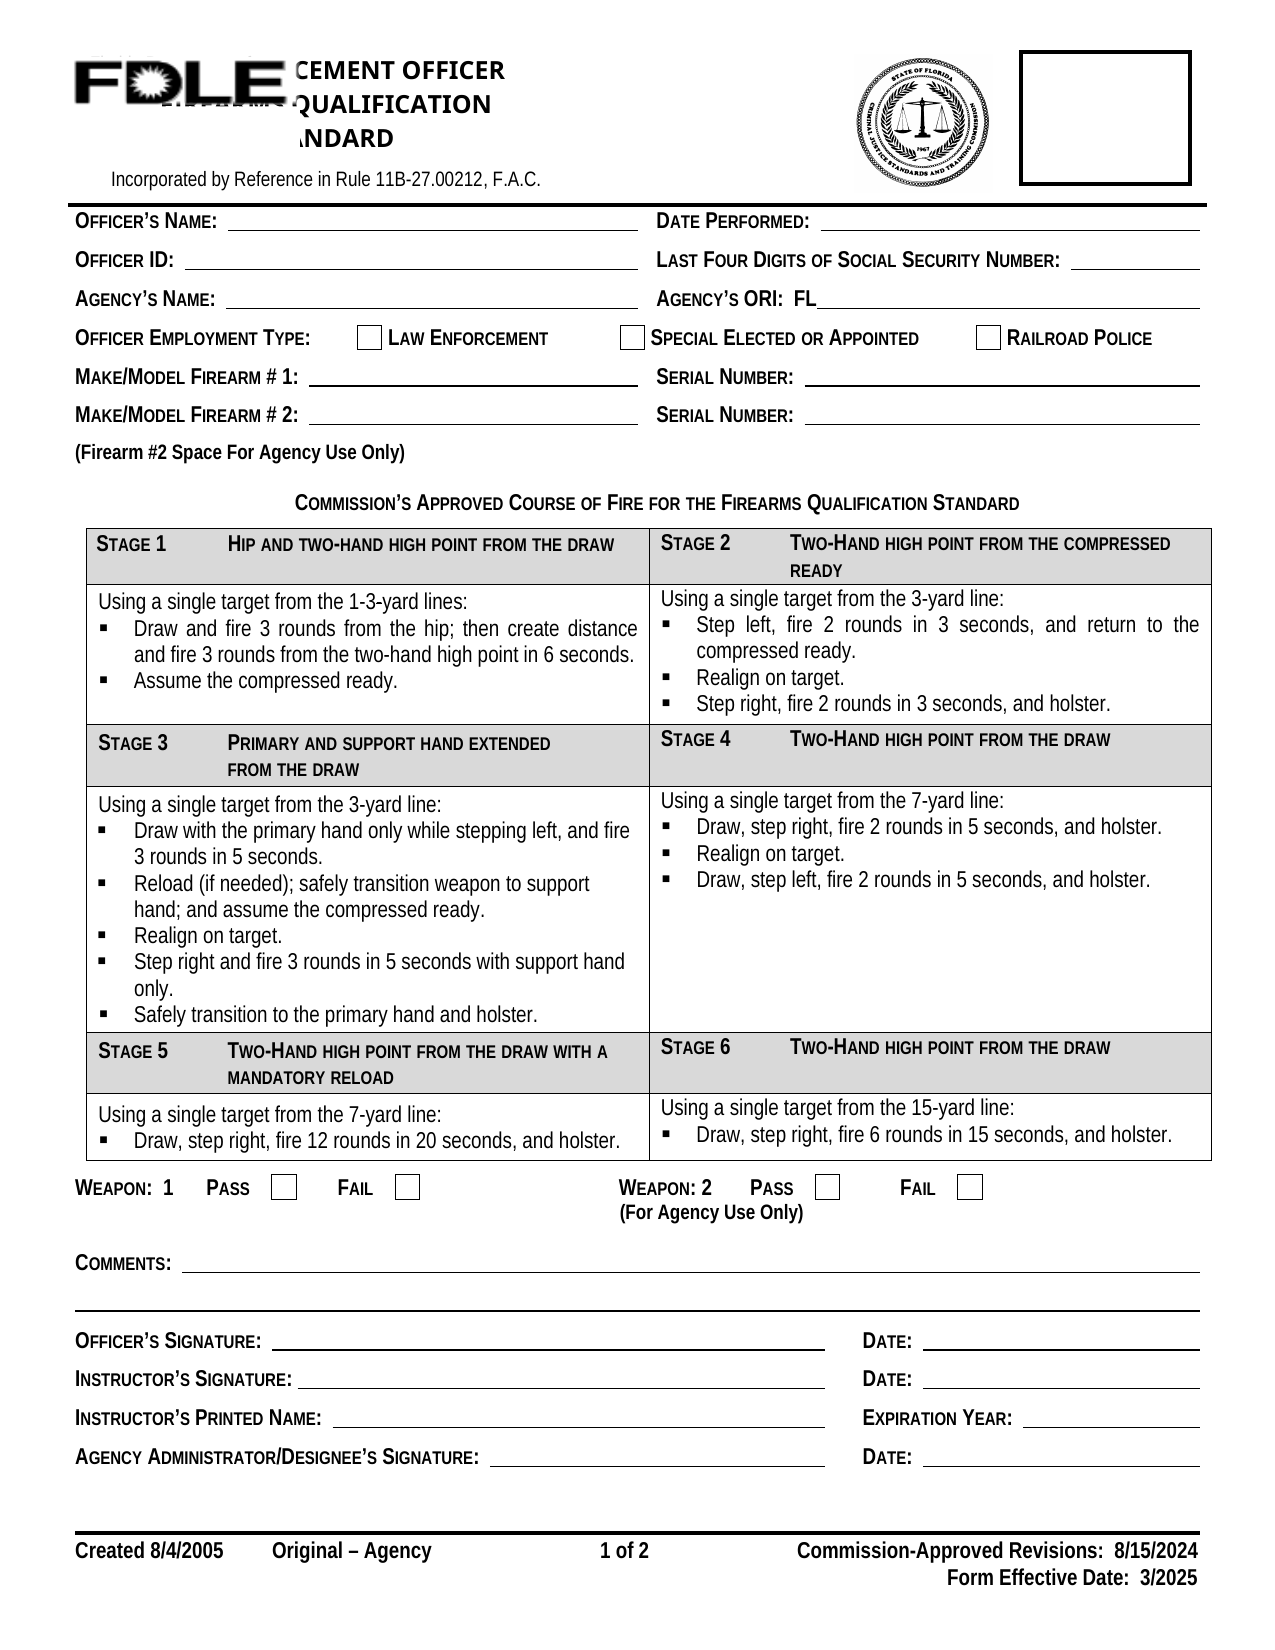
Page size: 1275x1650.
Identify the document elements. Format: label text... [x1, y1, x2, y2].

text Weapon: 1 Pass Fail Weapon: 2 Pass Fail [75, 1173, 1200, 1200]
text Make/Model Firearm # 2: Serial Number: [75, 401, 1191, 428]
text (For Agency Use Only) [619, 1200, 1200, 1224]
table_cell Using a single target from the 1-3-yard lines: Draw and fire 3 rounds from the hip; then create distance and fire 3 rounds from the two-hand high point in 6 seconds. Assume the compressed ready. [87, 585, 649, 724]
text Make/Model Firearm # 1: Serial Number: [75, 363, 1219, 389]
text Comments: [75, 1249, 1200, 1275]
text Officer’s Name: Date Performed: [75, 81, 1200, 233]
text Officer’s Signature: Date: [75, 1327, 1200, 1353]
table_cell Using a single target from the 7-yard line: Draw, step right, fire 2 rounds in 5 seconds, and holster. Realign on target. Draw, step left, fire 2 rounds in 5 seconds, and holster. [650, 787, 1211, 1032]
text Agency’s Name: Agency’s ORI: FL [75, 285, 1219, 311]
text Instructor’s Printed Name: Expiration Year: [75, 1404, 1200, 1431]
text Commission’s Approved Course of Fire for the Firearms Qualification Standard [94, 489, 1219, 516]
text Instructor’s Signature: Date: [75, 1365, 1200, 1392]
text Officer Employment Type: Law Enforcement Special Elected or Appointed Railroad Police [75, 324, 1219, 350]
text (Firearm #2 Space For Agency Use Only) [75, 440, 1219, 464]
table_cell Stage 6 Two-Hand high point from the draw [650, 1033, 1211, 1093]
text Officer ID: Last Four Digits of Social Security Number: [75, 246, 1219, 272]
picture [854, 54, 993, 193]
table_cell Stage 3 Primary and support hand extended from the draw [87, 725, 649, 786]
table_cell Using a single target from the 3-yard line: Draw with the primary hand only while stepping left, and fire 3 rounds in 5 seconds. Reload (if needed); safely transition weapon to support hand; and assume the compressed ready. Realign on target. Step right and fire 3 rounds in 5 seconds with support hand only. Safely transition to the primary hand and holster. [87, 787, 649, 1032]
table_cell Using a single target from the 3-yard line: Step left, fire 2 rounds in 3 seconds, and return to the compressed ready. Realign on target. Step right, fire 2 rounds in 3 seconds, and holster. [650, 585, 1211, 724]
table_header Stage 1 Hip and two-hand high point from the draw [87, 529, 649, 584]
text Agency Administrator/Designee’s Signature: Date: [75, 1443, 1200, 1469]
table_cell Using a single target from the 15-yard line: Draw, step right, fire 6 rounds in 15 seconds, and holster. [650, 1094, 1211, 1160]
table_cell Stage 4 Two-Hand high point from the draw [650, 725, 1211, 786]
table_header Stage 2 Two-Hand high point from the compressed ready [650, 529, 1211, 584]
table_cell Stage 5 Two-Hand high point from the draw with a mandatory reload [87, 1033, 649, 1093]
table_cell Using a single target from the 7-yard line: Draw, step right, fire 12 rounds in 20 seconds, and holster. [87, 1094, 649, 1160]
